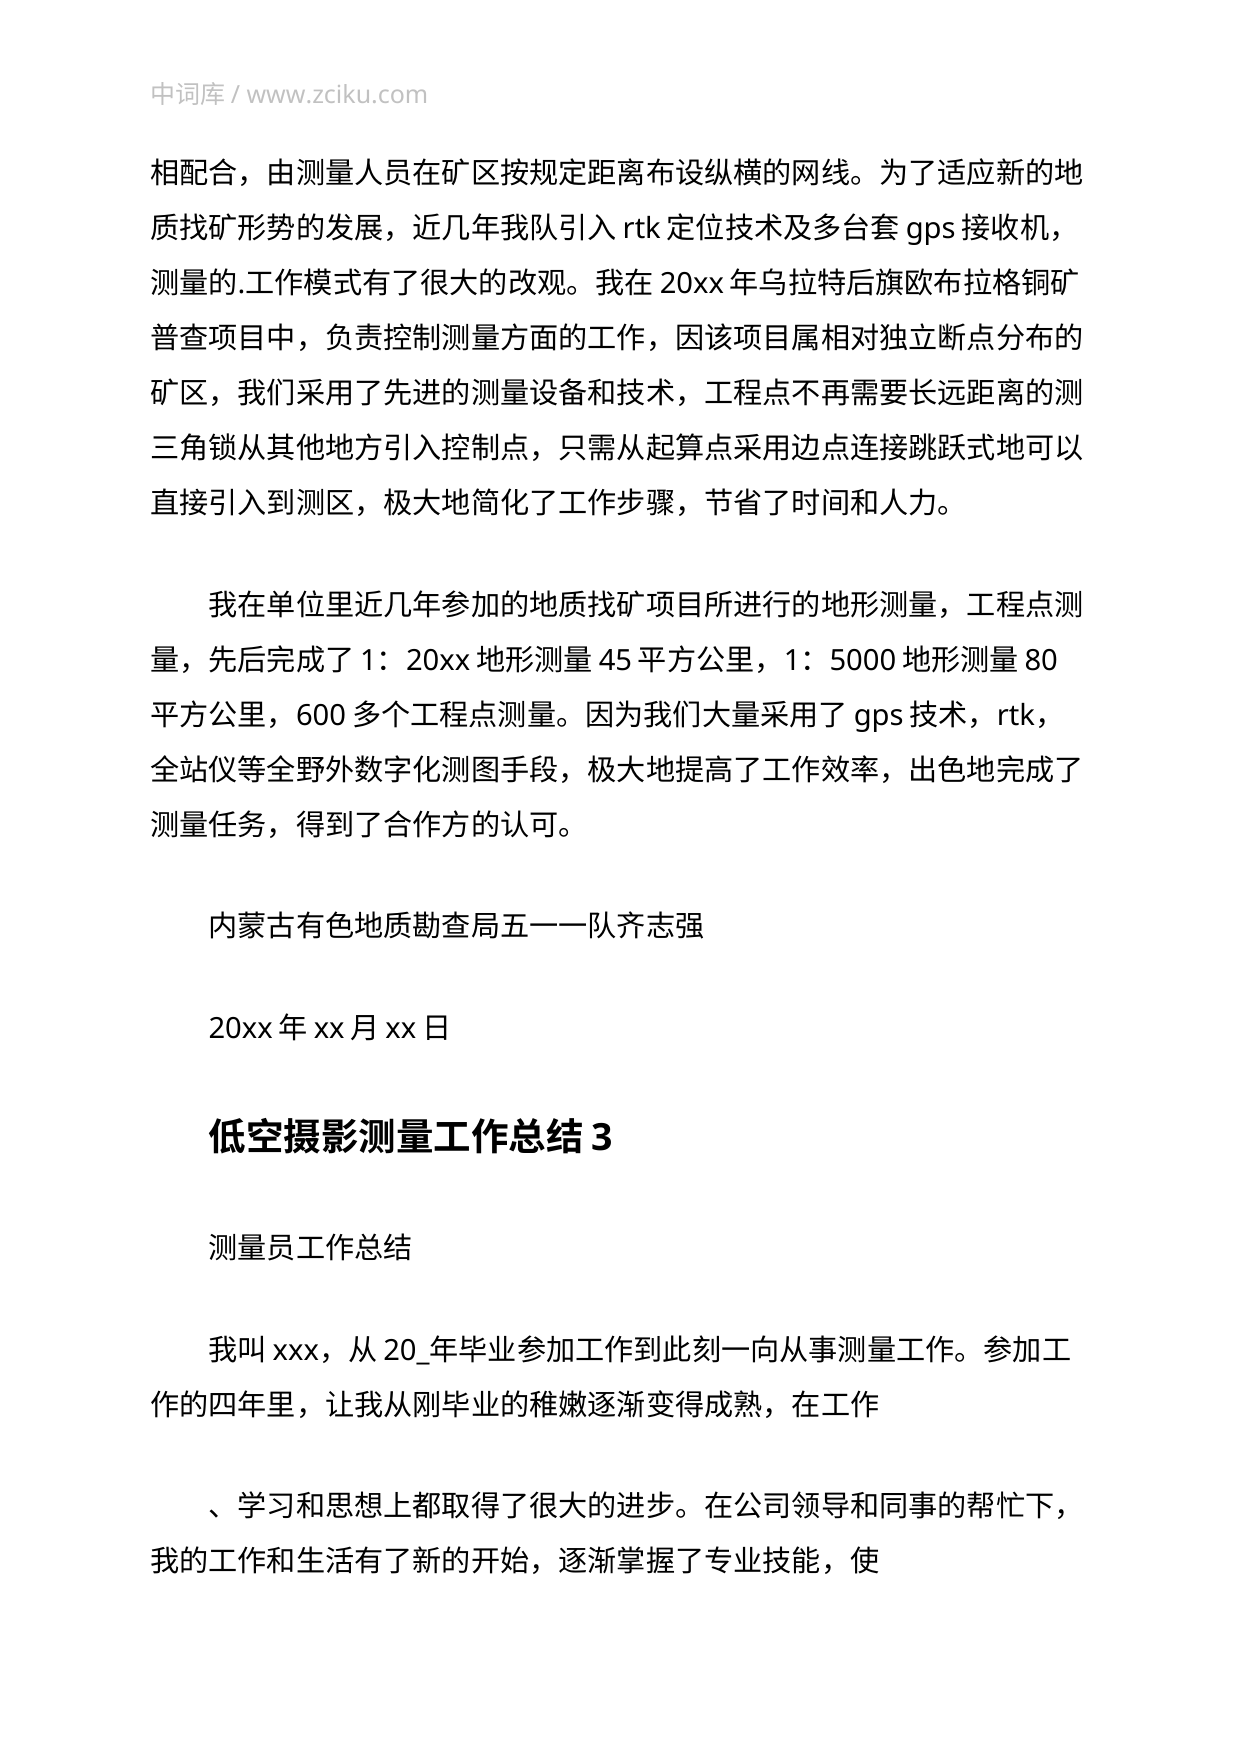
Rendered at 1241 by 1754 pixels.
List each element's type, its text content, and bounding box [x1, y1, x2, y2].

text 测量员工作总结 [150, 1224, 1090, 1267]
text 内蒙古有色地质勘查局五一一队齐志强 [150, 903, 1090, 945]
text 我叫xxx，从20_年毕业参加工作到此刻一向从事测量工作。参加工作的四年里，让我从刚毕业的稚嫩逐渐变得成熟，在工作 [150, 1326, 1090, 1423]
text 、学习和思想上都取得了很大的进步。在公司领导和同事的帮忙下，我的工作和生活有了新的开始，逐渐掌握了专业技能，使 [150, 1483, 1090, 1580]
text 我在单位里近几年参加的地质找矿项目所进行的地形测量，工程点测量，先后完成了1：20xx地形测量45平方公里，1：5000地形测量80平方公里，600多个工程点测量。因为我们大量采用了gps技术，rtk，全站仪等全野外数字化测图手段，极大地提高了工作效率，出色地完成了测量任务，得到了合作方的认可。 [150, 581, 1090, 843]
text 低空摄影测量工作总结3 [150, 1107, 1090, 1161]
text 20xx年xx月xx日 [150, 1005, 1090, 1047]
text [150, 150, 1090, 522]
